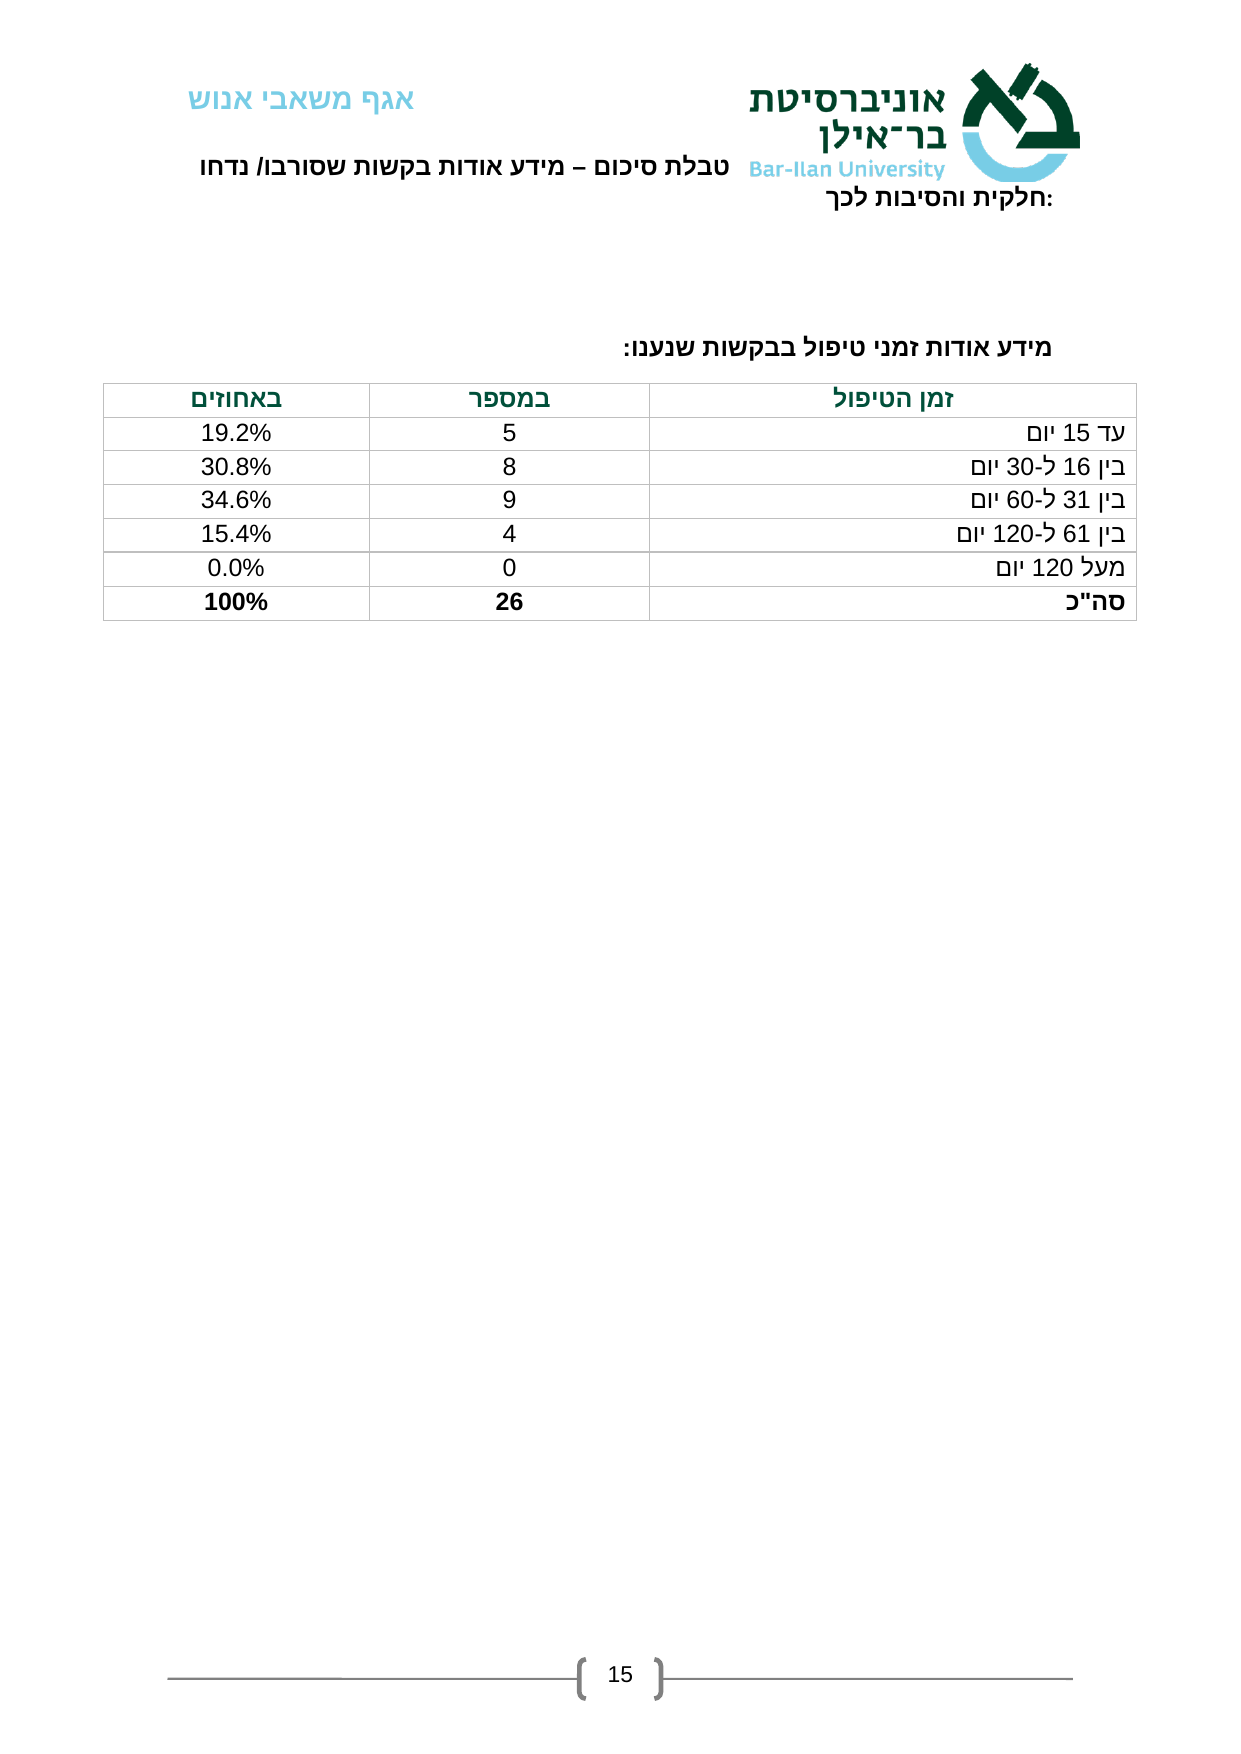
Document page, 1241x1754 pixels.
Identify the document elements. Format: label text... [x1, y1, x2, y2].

table_cell 5 [370, 418, 649, 450]
table_cell סה"כ [650, 587, 1136, 620]
table_cell 15.4% [104, 519, 369, 551]
table_cell בין 16 ל-30 יום [650, 451, 1136, 484]
picture [748, 62, 1080, 182]
table_cell בין 31 ל-60 יום [650, 485, 1136, 518]
table_cell 8 [370, 451, 649, 484]
table_cell 30.8% [104, 451, 369, 484]
table_cell 34.6% [104, 485, 369, 518]
table_header באחוזים [104, 384, 369, 417]
text טבלת סיכום – מידע אודות בקשות שסורבו/ נדחו חלקית והסיבות לכך: [187, 151, 1053, 213]
table_header זמן הטיפול [650, 384, 1136, 417]
table_cell מעל 120 יום [650, 553, 1136, 586]
table_cell 19.2% [104, 418, 369, 450]
table_cell עד 15 יום [650, 418, 1136, 450]
table_cell 4 [370, 519, 649, 551]
table_cell 0.0% [104, 553, 369, 586]
table_cell 9 [370, 485, 649, 518]
table_cell בין 61 ל-120 יום [650, 519, 1136, 551]
table_cell 100% [104, 587, 369, 620]
table_cell 26 [370, 587, 649, 620]
table_header במספר [370, 384, 649, 417]
table_cell 0 [370, 553, 649, 586]
text מידע אודות זמני טיפול בבקשות שנענו: [187, 333, 1053, 362]
